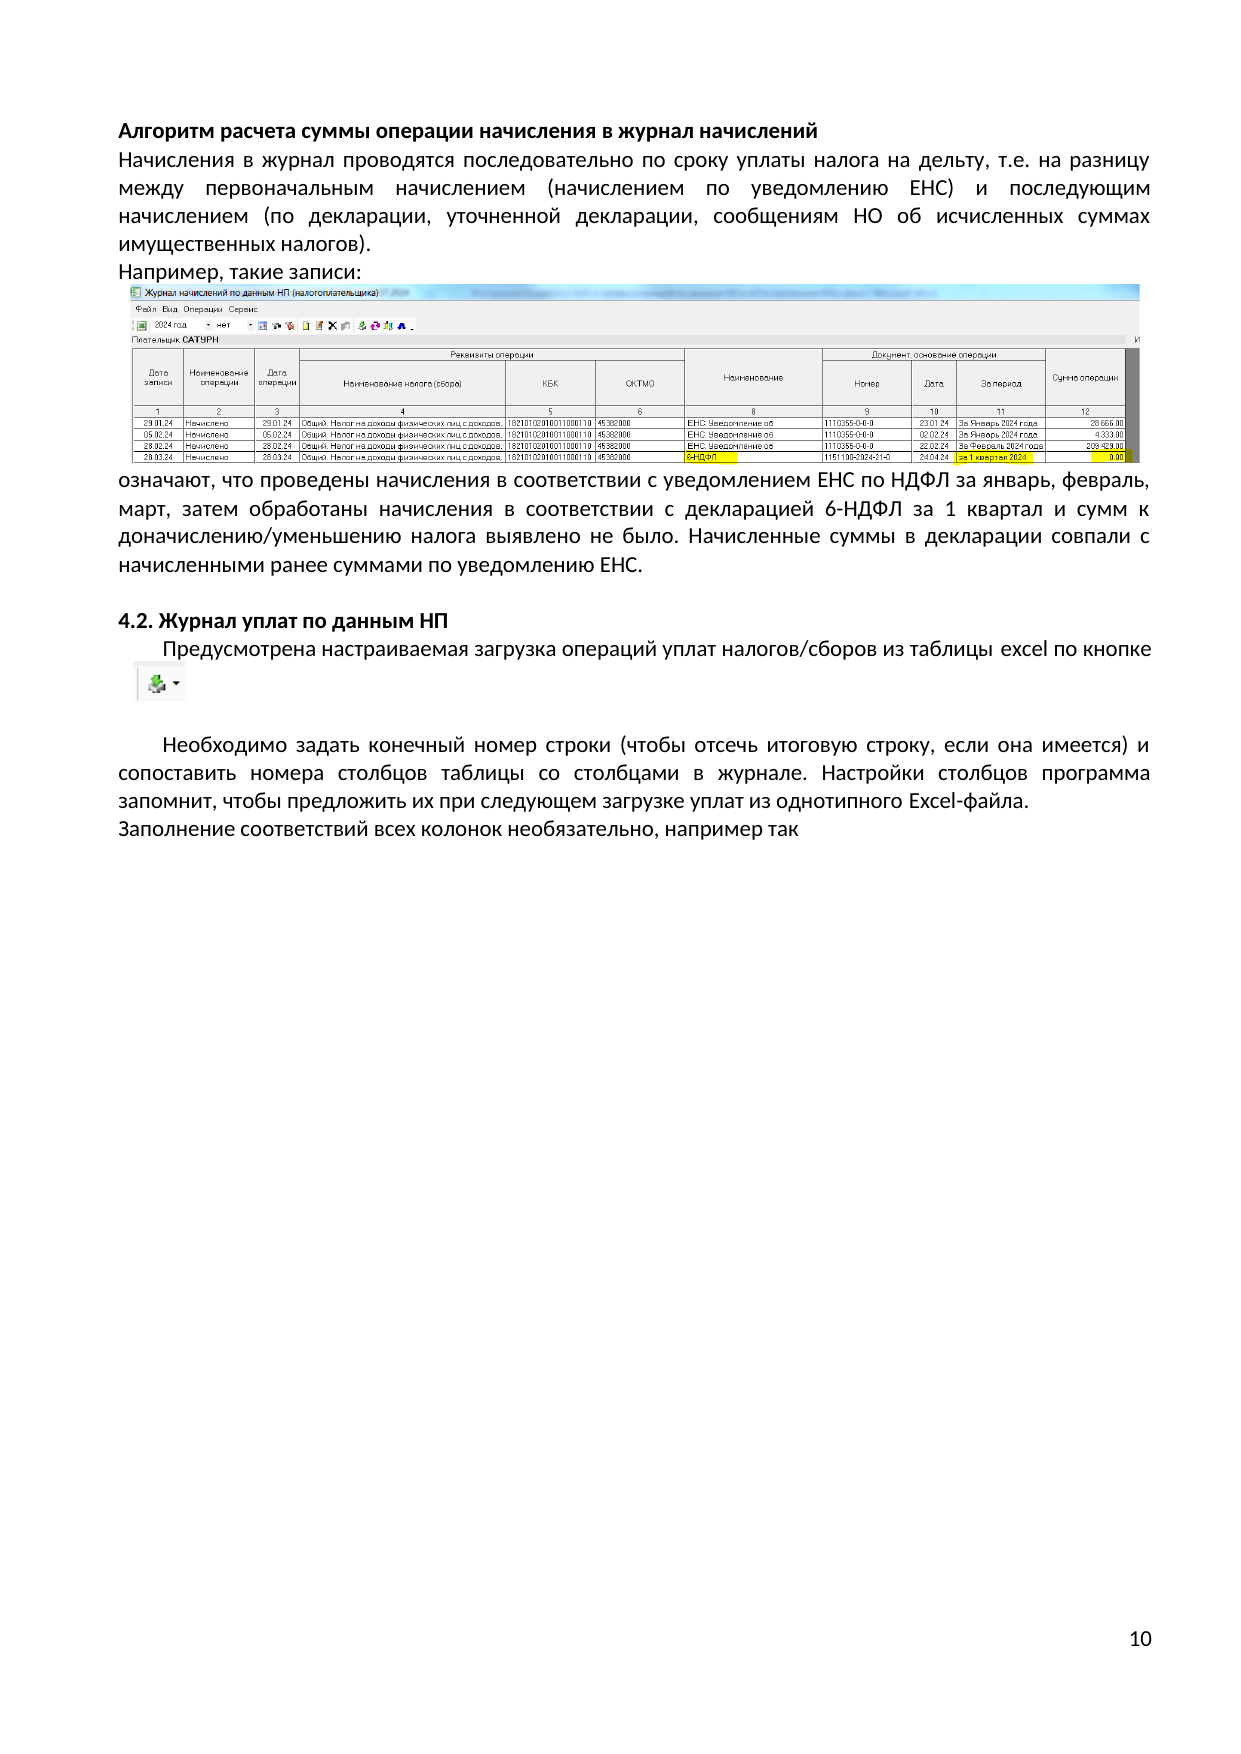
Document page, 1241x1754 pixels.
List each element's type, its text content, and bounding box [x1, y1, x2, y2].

text Например, такие записи: [118, 257, 1152, 285]
picture [132, 661, 186, 702]
text Начисления в журнал проводятся последовательно по сроку уплаты налога на дельту, т.е. на разницу между первоначальным начислением (начислением по уведомлению ЕНС) и последующим начислением (по декларации, уточненной декларации, сообщениям НО об исчисленных суммах имущественных налогов). [118, 145, 1152, 257]
text Алгоритм расчета суммы операции начисления в журнал начислений [118, 117, 1152, 145]
text означают, что проведены начисления в соответствии с уведомлением ЕНС по НДФЛ за январь, февраль, март, затем обработаны начисления в соответствии с декларацией 6-НДФЛ за 1 квартал и сумм к доначислению/уменьшению налога выявлено не было. Начисленные суммы в декларации совпали с начисленными ранее суммами по уведомлению ЕНС. [118, 466, 1152, 578]
picture [130, 284, 1140, 466]
text 4.2. Журнал уплат по данным НП [118, 606, 1152, 634]
text Необходимо задать конечный номер строки (чтобы отсечь итоговую строку, если она имеется) и сопоставить номера столбцов таблицы со столбцами в журнале. Настройки столбцов программа запомнит, чтобы предложить их при следующем загрузке уплат из однотипного Excel-файла. [118, 730, 1152, 814]
list Предусмотрена настраиваемая загрузка операций уплат налогов/сборов из таблицы excel по кнопке [133, 634, 1152, 702]
text Заполнение соответствий всех колонок необязательно, например так [118, 814, 1152, 842]
